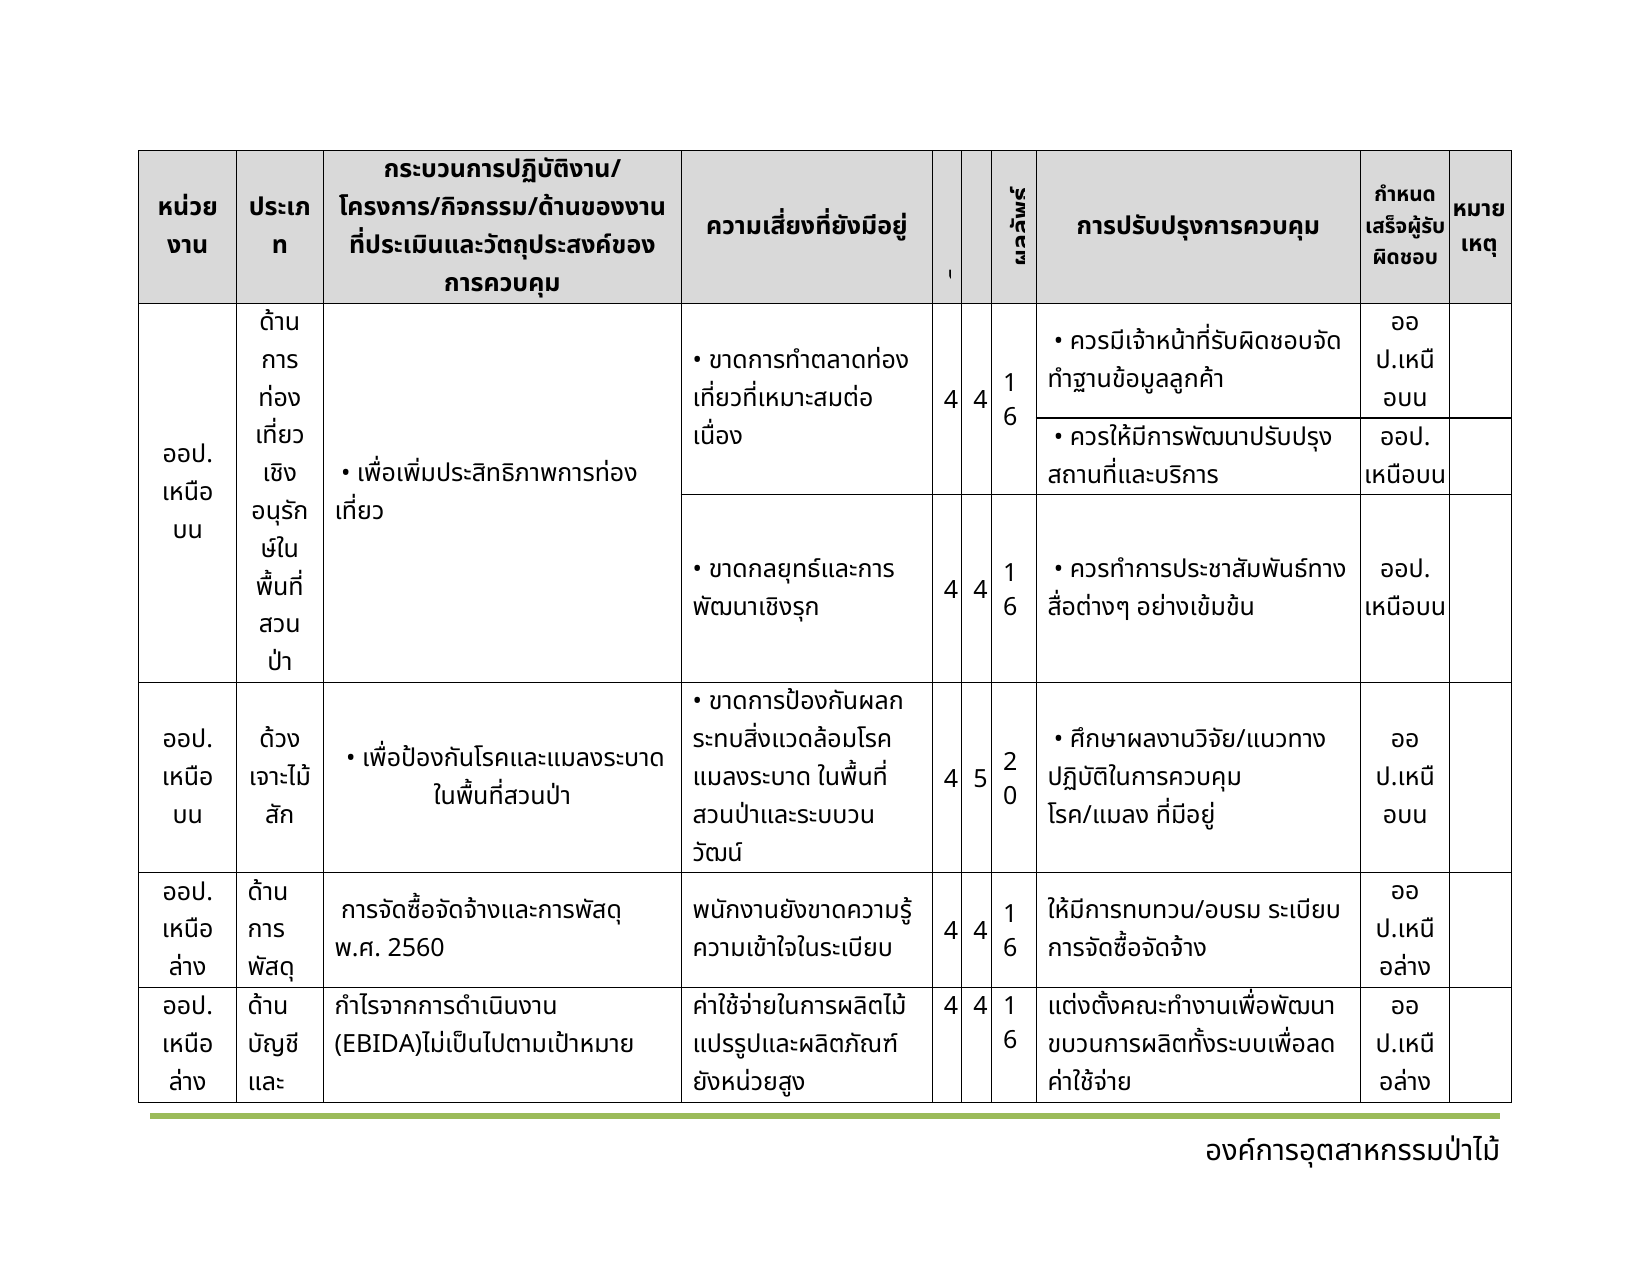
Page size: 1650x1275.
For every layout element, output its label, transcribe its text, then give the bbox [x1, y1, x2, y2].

table_cell 16 [992, 988, 1036, 1102]
table_header หมายเหตุ [1450, 151, 1511, 303]
table_cell 20 [992, 683, 1036, 872]
table_cell • ศึกษาผลงานวิจัย/แนวทางปฏิบัติในการควบคุม โรค/แมลง ที่มีอยู่ [1037, 683, 1360, 872]
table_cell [682, 988, 932, 1102]
table_cell ออป. เหนือล่าง [139, 988, 236, 1102]
table_cell 4 [962, 873, 991, 987]
table_header กำหนดเสร็จผู้รับผิดชอบ [1361, 151, 1449, 303]
table_cell การจัดซื้อจัดจ้างและการพัสดุ พ.ศ. 2560 [324, 873, 681, 987]
table_cell 16 [992, 873, 1036, 987]
table_cell • ควรทำการประชาสัมพันธ์ทางสื่อต่างๆ อย่างเข้มข้น [1037, 495, 1360, 682]
table_cell • ขาดการป้องกันผลกระทบสิ่งแวดล้อมโรคแมลงระบาด ในพื้นที่สวนป่าและระบบวนวัฒน์ [682, 683, 932, 872]
table_cell • เพื่อป้องกันโรคและแมลงระบาดในพื้นที่สวนป่า [324, 683, 681, 872]
table_cell ออป.เหนือล่าง [1361, 873, 1449, 987]
table_cell 4 [933, 683, 961, 872]
table_cell ด้านการท่องเที่ยวเชิงอนุรักษ์ในพื้นที่สวนป่า [237, 304, 323, 682]
table_header การปรับปรุงการควบคุม [1037, 151, 1360, 303]
table_cell ออป. เหนือล่าง [139, 873, 236, 987]
table_cell 4 [962, 495, 991, 682]
table_cell ออป.เหนือล่าง [1361, 988, 1449, 1102]
table_cell 4 [933, 304, 961, 494]
table_cell [1450, 988, 1511, 1102]
table_cell ออป.เหนือบน [1361, 304, 1449, 417]
table_header หน่วยงาน [139, 151, 236, 303]
table_cell 5 [962, 683, 991, 872]
table_cell ออป. เหนือบน [139, 304, 236, 682]
table_cell [1450, 683, 1511, 872]
table_cell 4 [962, 304, 991, 494]
table_cell • ควรมีเจ้าหน้าที่รับผิดชอบจัดทำฐานข้อมูลลูกค้า [1037, 304, 1360, 417]
table_cell • เพื่อเพิ่มประสิทธิภาพการท่องเที่ยว [324, 304, 681, 682]
table_cell 4 [933, 495, 961, 682]
table_cell • ขาดการทำตลาดท่องเที่ยวที่เหมาะสมต่อเนื่อง [682, 304, 932, 494]
table_cell ออป. เหนือบน [139, 683, 236, 872]
table_cell 16 [992, 495, 1036, 682]
table_header กระบวนการปฏิบัติงาน/โครงการ/กิจกรรม/ด้านของงานที่ประเมินและวัตถุประสงค์ของการควบคุม [324, 151, 681, 303]
table_header ประเภท [237, 151, 323, 303]
table_cell ออป. เหนือบน [1361, 419, 1449, 494]
table_cell ออป.เหนือบน [1361, 683, 1449, 872]
table_cell 4 [933, 873, 961, 987]
table_header ผลกระทบ [962, 151, 991, 303]
table_cell [1450, 419, 1511, 494]
table_cell พนักงานยังขาดความรู้ความเข้าใจในระเบียบ [682, 873, 932, 987]
table_cell ออป. เหนือบน [1361, 495, 1449, 682]
table_header โอกาสเกิด [933, 151, 961, 303]
table_header ผลลัพธ์ [992, 151, 1036, 303]
table_cell ด้านการพัสดุ [237, 873, 323, 987]
table_cell ด้วงเจาะไม้สัก [237, 683, 323, 872]
table_header ความเสี่ยงที่ยังมีอยู่ [682, 151, 932, 303]
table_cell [324, 988, 681, 1102]
table_cell 4 [933, 988, 961, 1102]
table_cell ด้านบัญชีและการเงิน [237, 988, 323, 1102]
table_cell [1037, 988, 1360, 1102]
table_cell • ควรให้มีการพัฒนาปรับปรุงสถานที่และบริการ [1037, 419, 1360, 494]
table_cell [1450, 873, 1511, 987]
table_cell 16 [992, 304, 1036, 494]
table_cell • ขาดกลยุทธ์และการพัฒนาเชิงรุก [682, 495, 932, 682]
table_cell [1450, 304, 1511, 417]
table_cell ให้มีการทบทวน/อบรม ระเบียบการจัดซื้อจัดจ้าง [1037, 873, 1360, 987]
table_cell 4 [962, 988, 991, 1102]
table_cell [1450, 495, 1511, 682]
